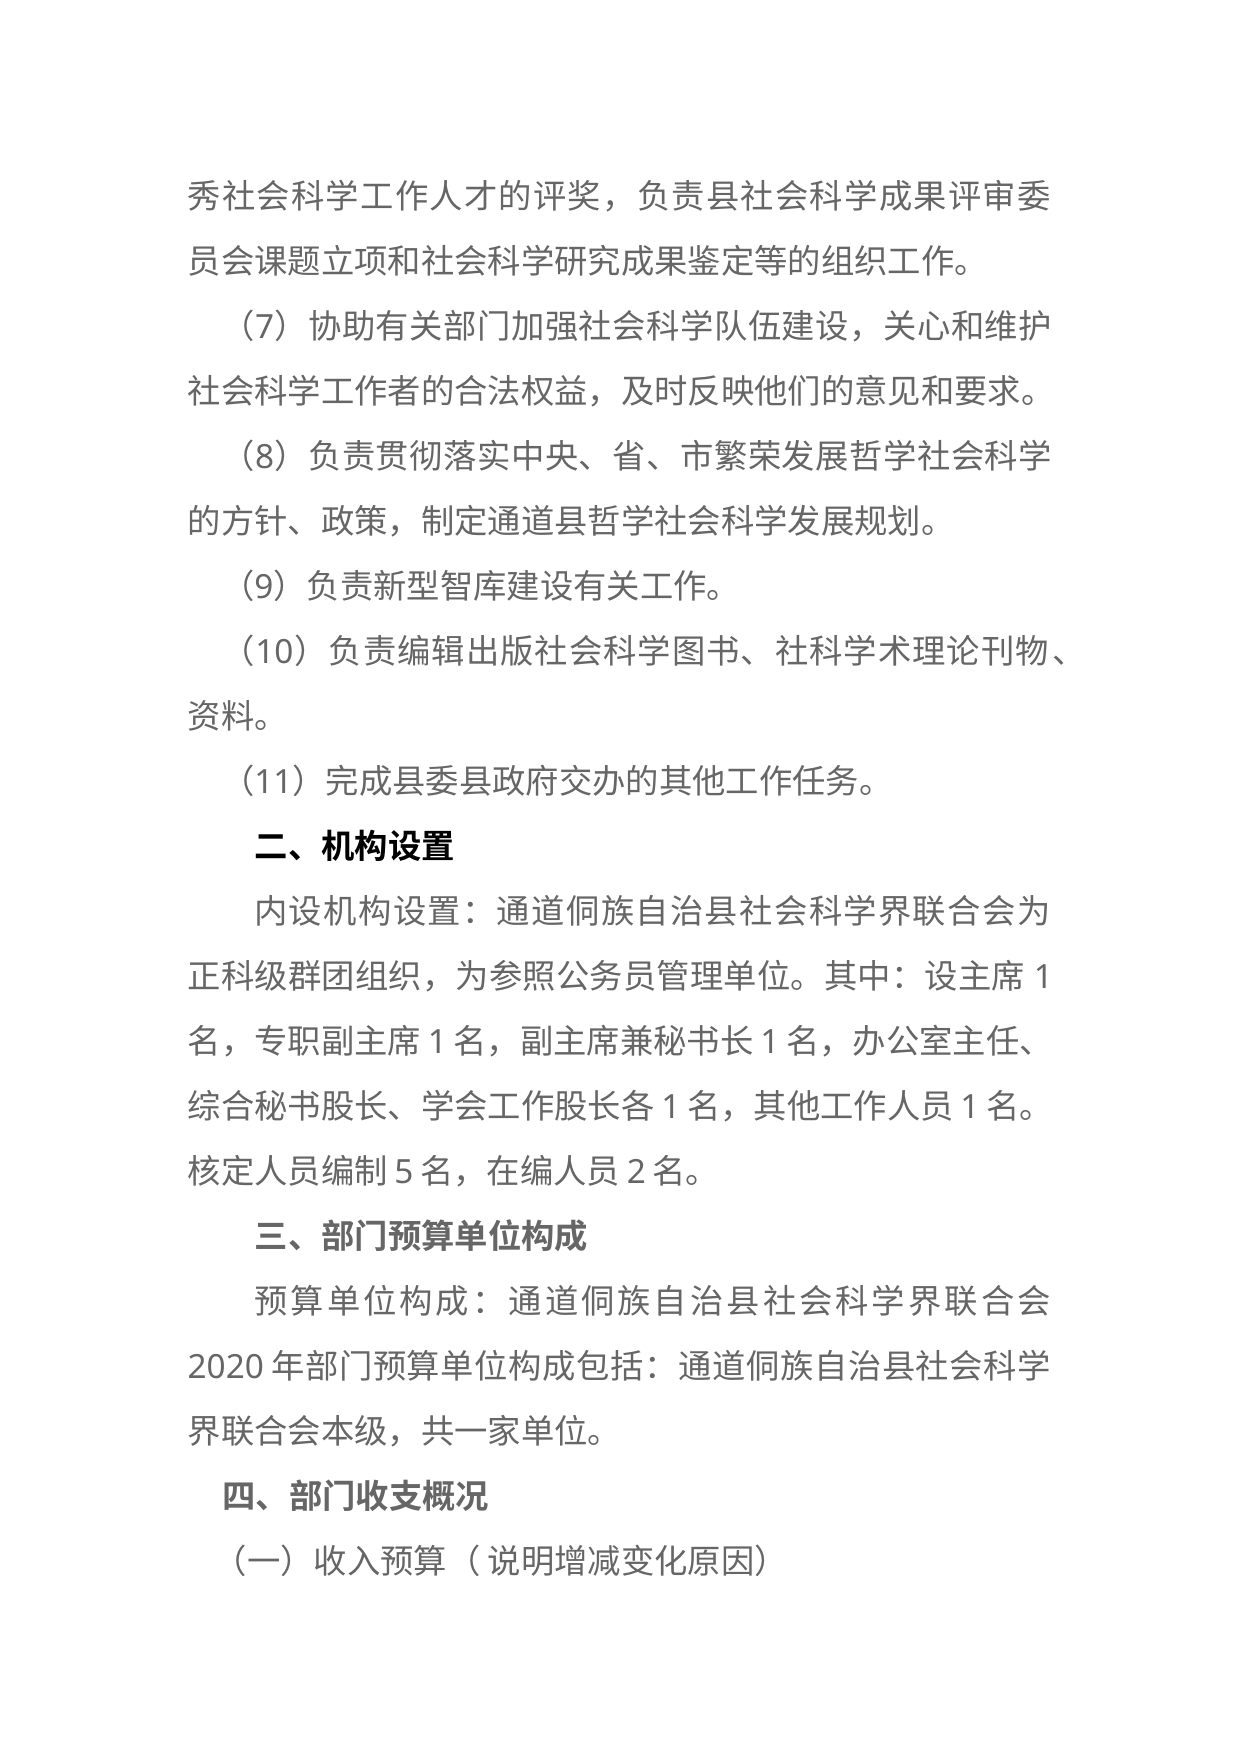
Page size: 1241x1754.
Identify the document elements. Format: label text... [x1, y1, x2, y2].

text （9）负责新型智库建设有关工作。 [187, 552, 1053, 617]
text （7）协助有关部门加强社会科学队伍建设，关心和维护社会科学工作者的合法权益，及时反映他们的意见和要求。 [187, 292, 1053, 422]
text （11）完成县委县政府交办的其他工作任务。 [187, 747, 1053, 812]
text （8）负责贯彻落实中央、省、市繁荣发展哲学社会科学的方针、政策，制定通道县哲学社会科学发展规划。 [187, 422, 1053, 552]
text 三、部门预算单位构成 [187, 1202, 1053, 1267]
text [187, 162, 1053, 292]
text 二、机构设置 [187, 812, 1053, 877]
text 预算单位构成：通道侗族自治县社会科学界联合会2020年部门预算单位构成包括：通道侗族自治县社会科学界联合会本级，共一家单位。 四、部门收支概况 （一）收入预算（ 说明增减变化原因） [187, 1267, 1053, 1592]
text （10）负责编辑出版社会科学图书、社科学术理论刊物、资料。 [187, 617, 1053, 747]
text 内设机构设置：通道侗族自治县社会科学界联合会为正科级群团组织，为参照公务员管理单位。其中：设主席1 名，专职副主席1名，副主席兼秘书长1名，办公室主任、综合秘书股长、学会工作股长各1名，其他工作人员1名。核定人员编制5名，在编人员2名。 [187, 877, 1053, 1202]
